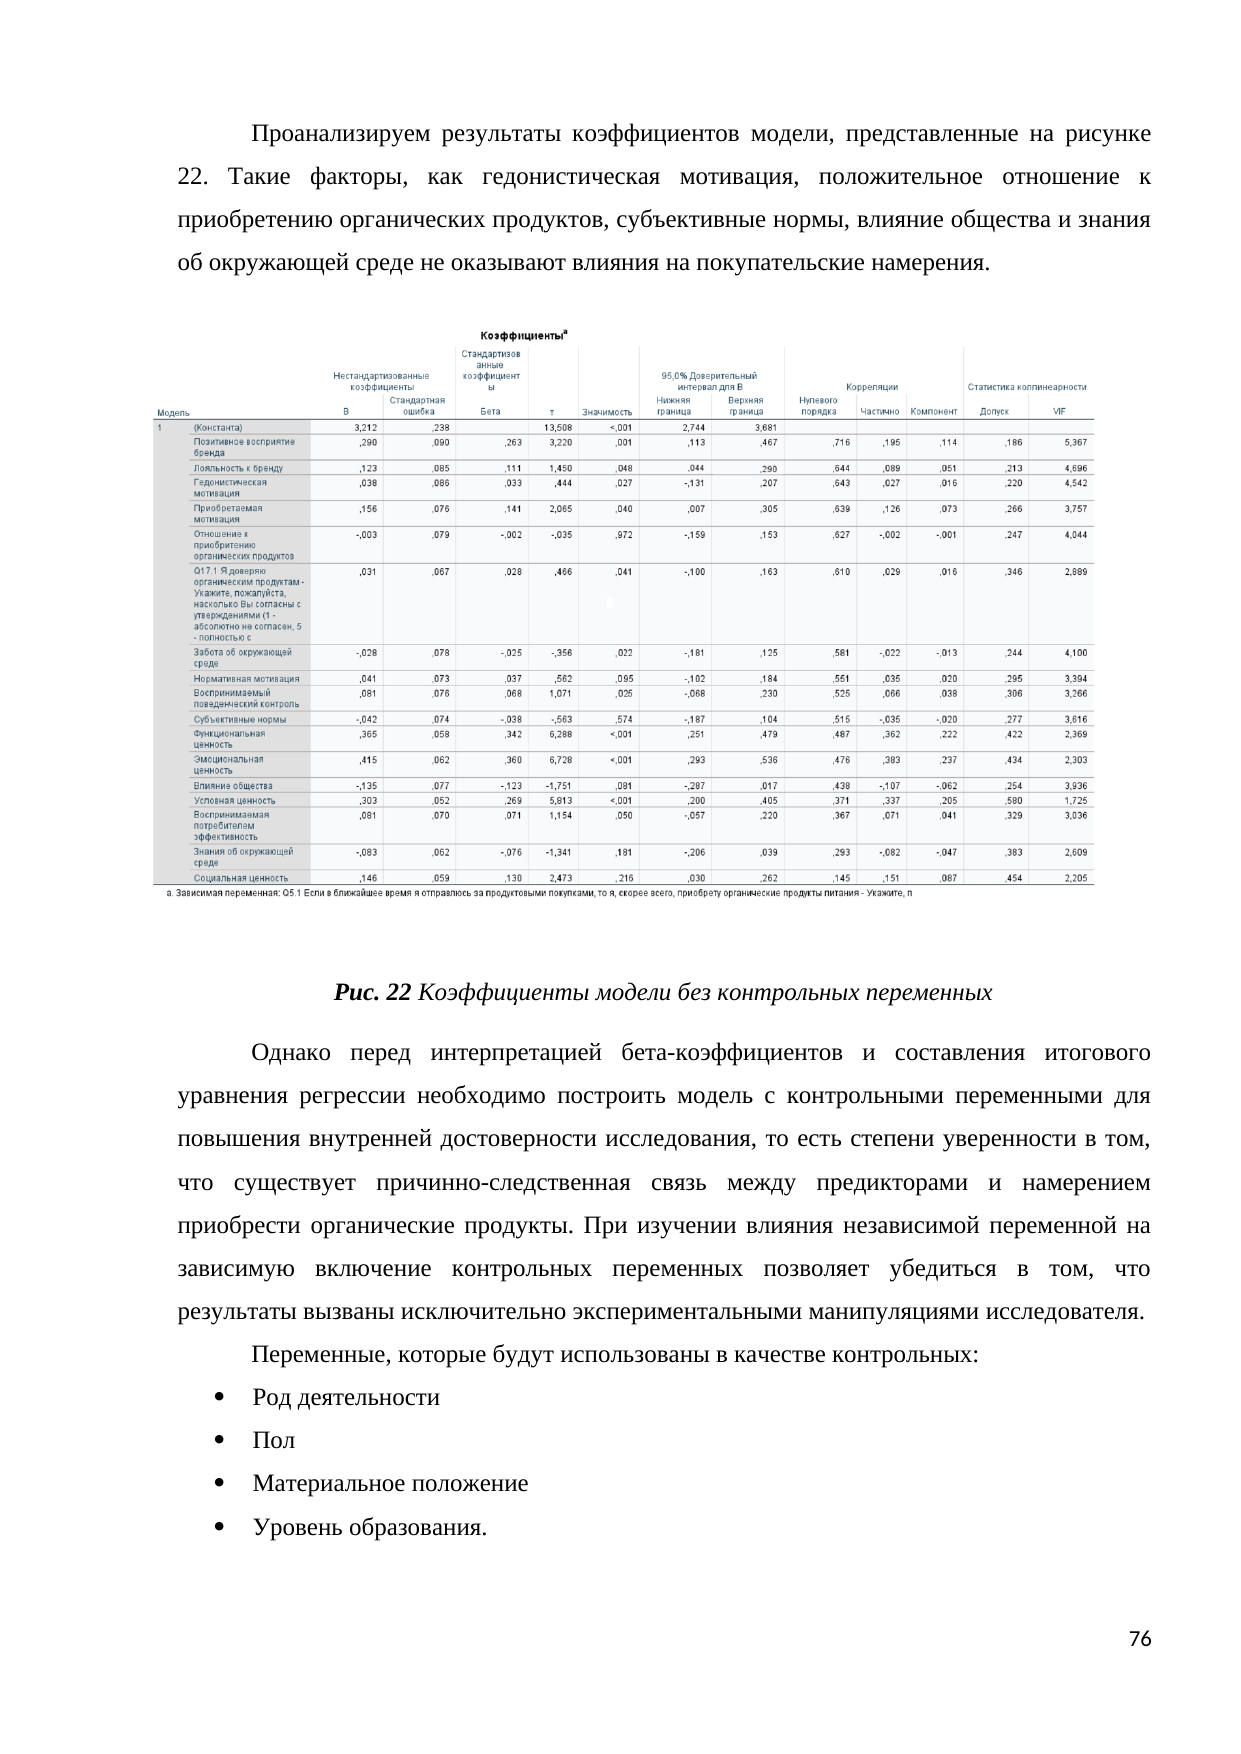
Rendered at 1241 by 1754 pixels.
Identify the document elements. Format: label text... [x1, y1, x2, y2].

list Уровень образования. [215, 1512, 1152, 1540]
picture [132, 312, 1108, 906]
list Пол [215, 1425, 1152, 1454]
text Переменные, которые будут использованы в качестве контрольных: [177, 1339, 1152, 1368]
list Материальное положение [215, 1468, 1152, 1497]
text Рис. 22 Коэффициенты модели без контрольных переменных [177, 977, 1152, 1006]
text Однако перед интерпретацией бета-коэффициентов и составления итогового уравнения регрессии необходимо построить модель с контрольными переменными для повышения внутренней достоверности исследования, то есть степени уверенности в том, что существует причинно-следственная связь между предикторами и намерением приобрести органические продукты. При изучении влияния независимой переменной на зависимую включение контрольных переменных позволяет убедиться в том, что результаты вызваны исключительно экспериментальными манипуляциями исследователя. [177, 1037, 1152, 1325]
text Проанализируем результаты коэффициентов модели, представленные на рисунке 22. Такие факторы, как гедонистическая мотивация, положительное отношение к приобретению органических продуктов, субъективные нормы, влияние общества и знания об окружающей среде не оказывают влияния на покупательские намерения. [177, 118, 1152, 276]
list Род деятельности [215, 1382, 1152, 1411]
